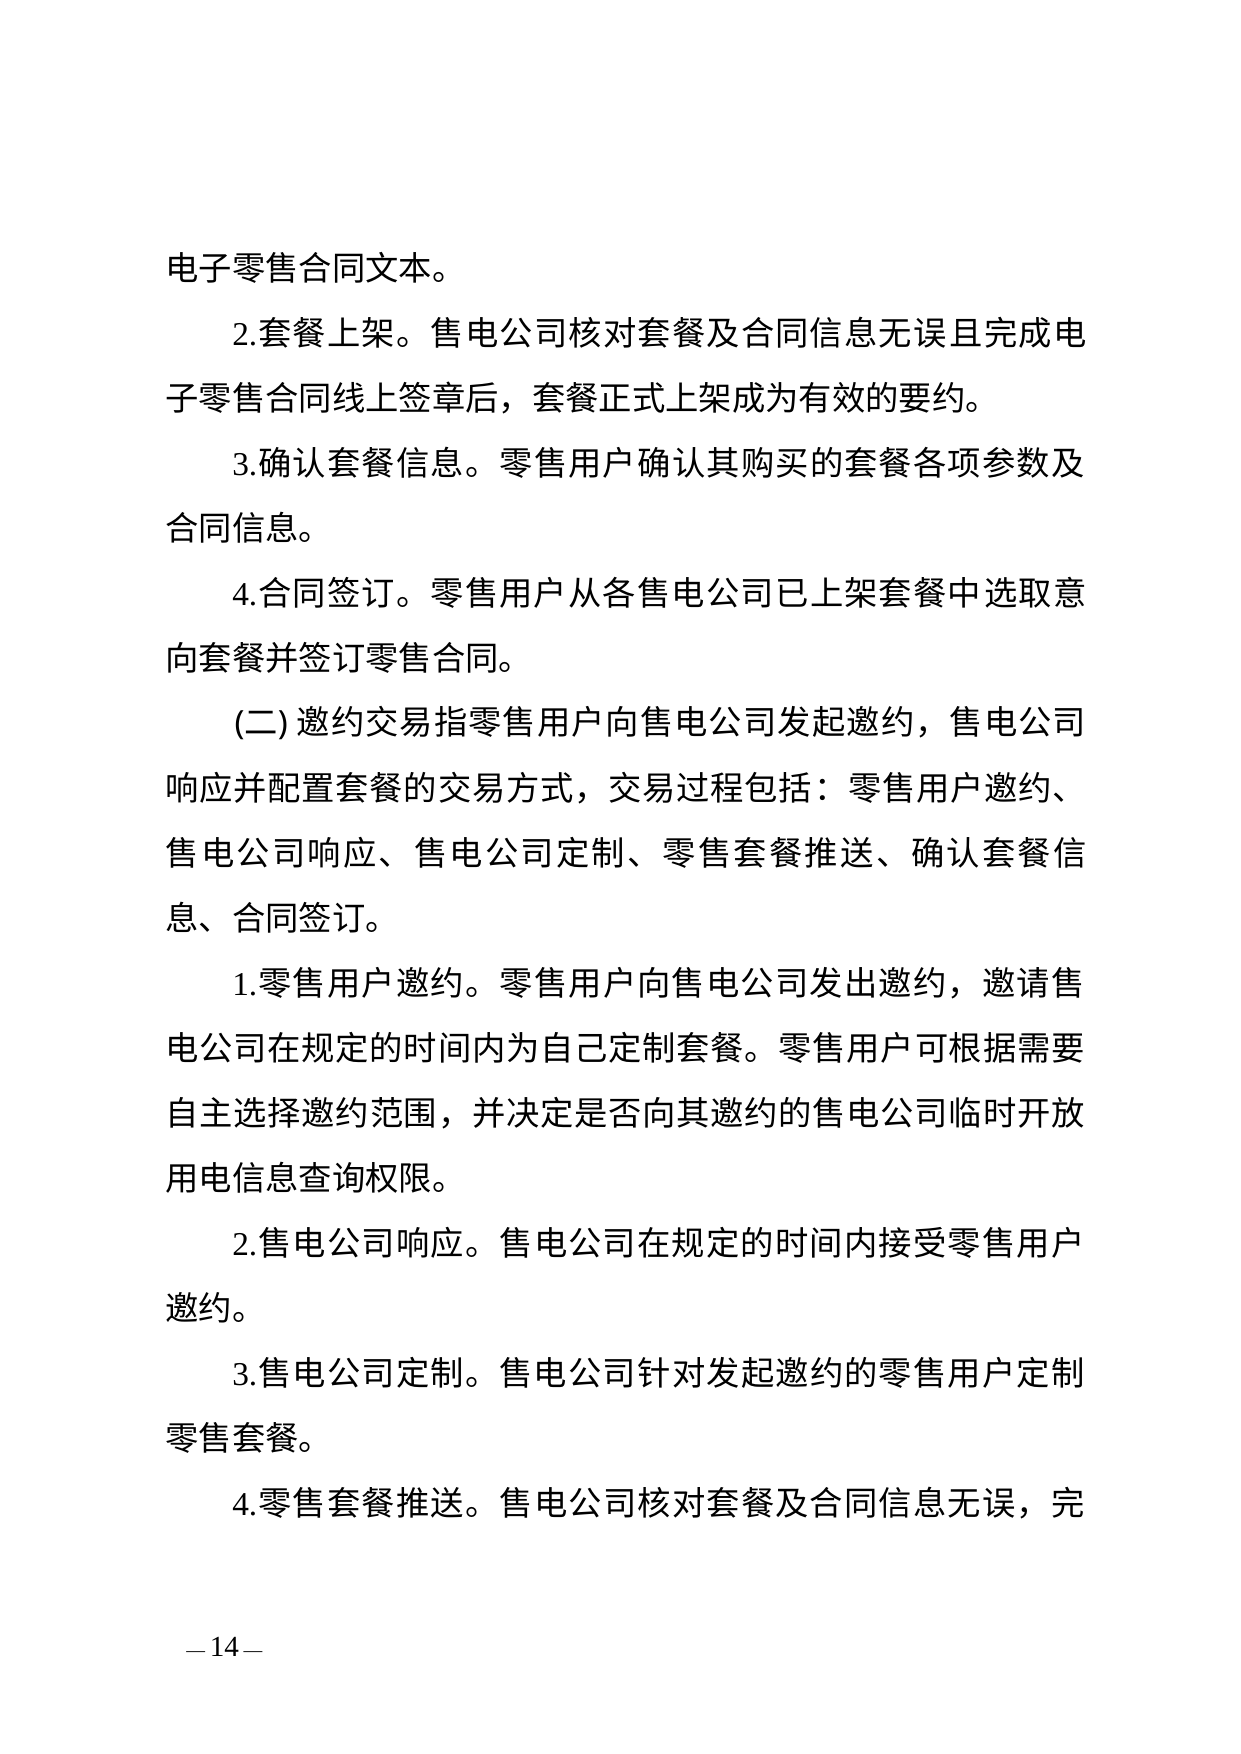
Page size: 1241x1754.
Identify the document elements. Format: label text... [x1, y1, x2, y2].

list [165, 1468, 1087, 1533]
list 3.确认套餐信息。零售用户确认其购买的套餐各项参数及合同信息。 [165, 428, 1087, 558]
list 邀约交易指零售用户向售电公司发起邀约，售电公司响应并配置套餐的交易方式，交易过程包括：零售用户邀约、售电公司响应、售电公司定制、零售套餐推送、确认套餐信息、合同签订。 [165, 688, 1087, 948]
list 2.售电公司响应。售电公司在规定的时间内接受零售用户邀约。 [165, 1208, 1087, 1338]
list 3.售电公司定制。售电公司针对发起邀约的零售用户定制零售套餐。 [165, 1338, 1087, 1468]
list 4.合同签订。零售用户从各售电公司已上架套餐中选取意向套餐并签订零售合同。 [165, 558, 1087, 688]
list 1.零售用户邀约。零售用户向售电公司发出邀约，邀请售电公司在规定的时间内为自己定制套餐。零售用户可根据需要自主选择邀约范围，并决定是否向其邀约的售电公司临时开放用电信息查询权限。 [165, 948, 1087, 1208]
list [165, 233, 1087, 298]
list 2.套餐上架。售电公司核对套餐及合同信息无误且完成电子零售合同线上签章后，套餐正式上架成为有效的要约。 [165, 298, 1087, 428]
